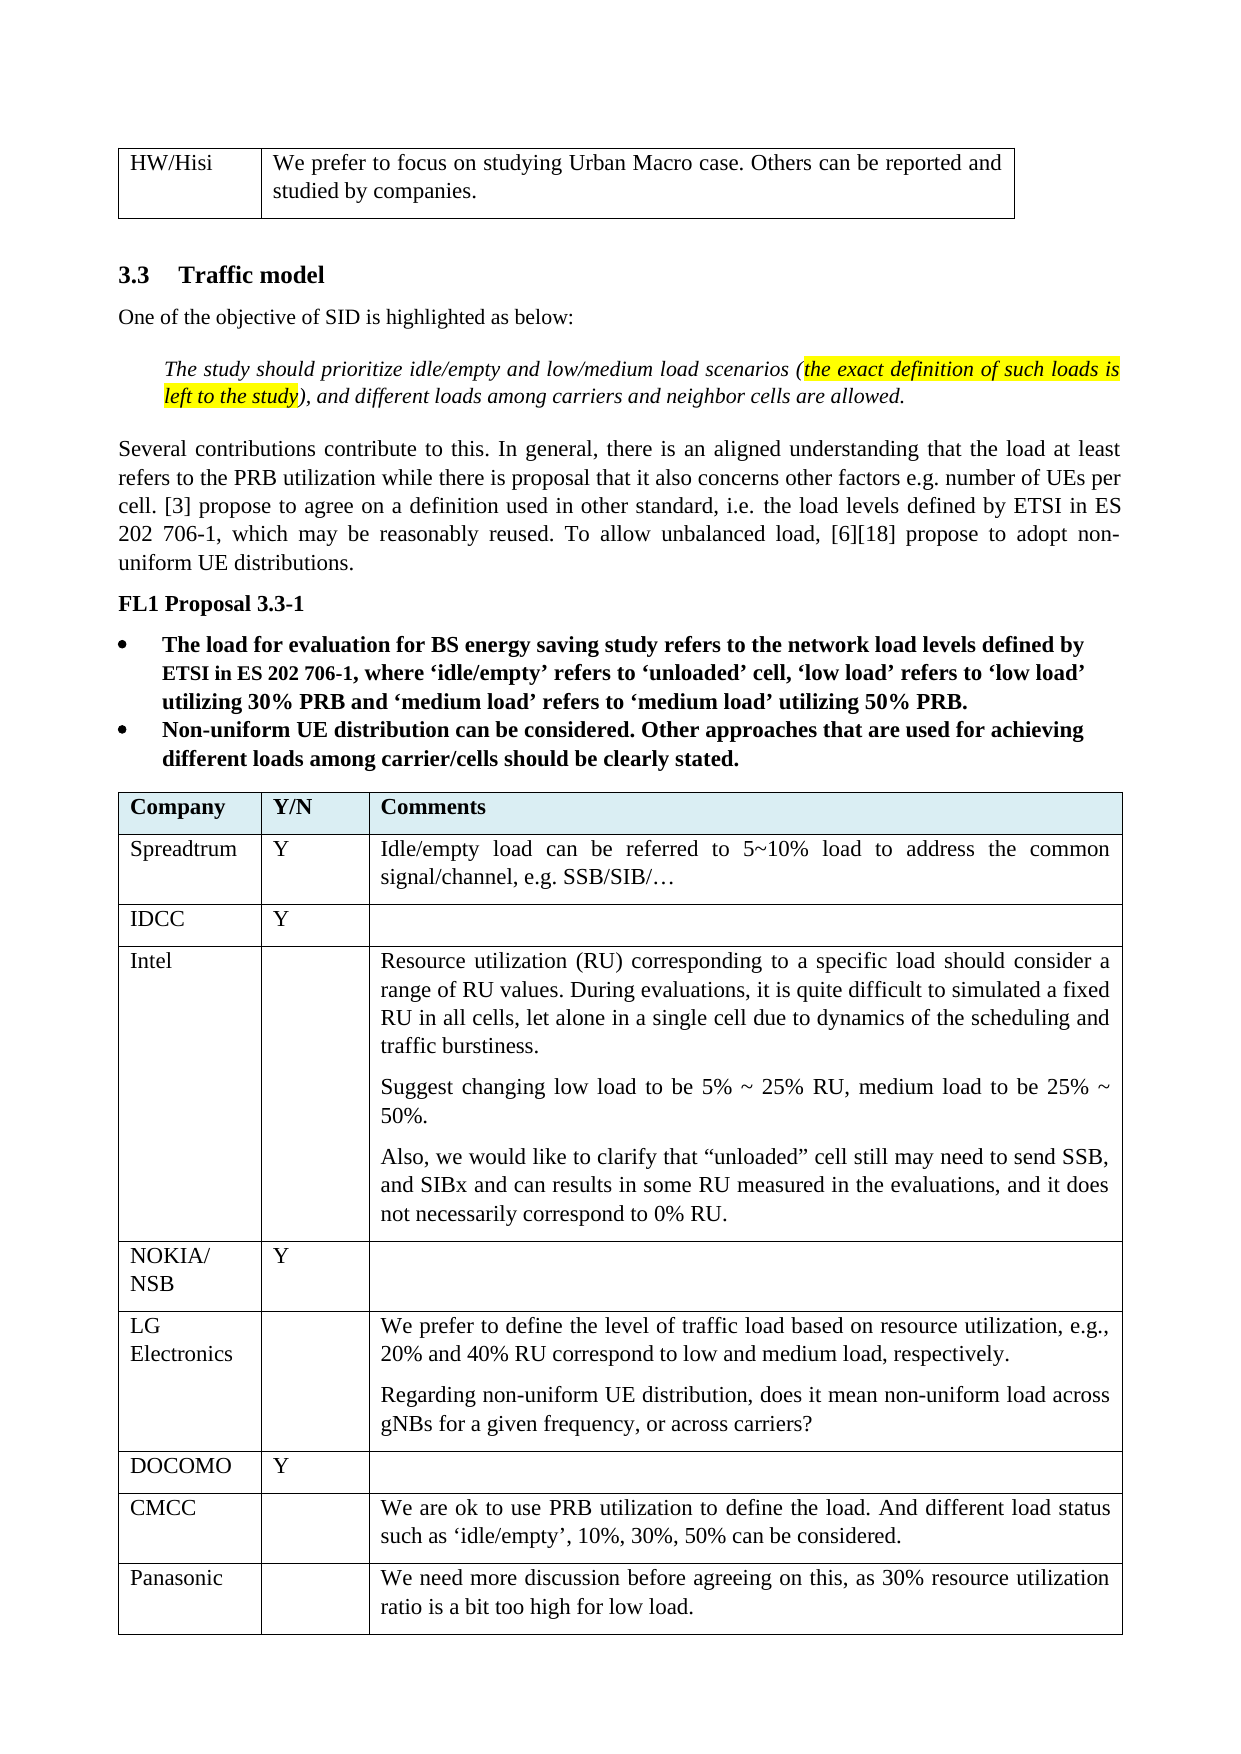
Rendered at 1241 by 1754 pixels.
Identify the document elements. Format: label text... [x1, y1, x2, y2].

table_cell We are ok to use PRB utilization to define the load. And different load status such as ‘idle/empty’, 10%, 30%, 50% can be considered. [370, 1494, 1122, 1563]
table_cell DOCOMO [119, 1452, 261, 1493]
list Non-uniform UE distribution can be considered. Other approaches that are used for achieving different loads among carrier/cells should be clearly stated. [118, 716, 1122, 771]
table_cell [262, 947, 369, 1241]
table_cell [370, 905, 1122, 946]
table_header Comments [370, 793, 1122, 834]
table_cell Spreadtrum [119, 835, 261, 904]
table_cell [262, 1494, 369, 1563]
list The load for evaluation for BS energy saving study refers to the network load levels defined by ETSI in ES 202 706-1, where ‘idle/empty’ refers to ‘unloaded’ cell, ‘low load’ refers to ‘low load’ utilizing 30% PRB and ‘medium load’ refers to ‘medium load’ utilizing 50% PRB. [118, 631, 1122, 714]
table_cell IDCC [119, 905, 261, 946]
table_cell We prefer to focus on studying Urban Macro case. Others can be reported and studied by companies. [262, 149, 1014, 218]
subtitle Traffic model [118, 260, 1122, 289]
table_cell [262, 1564, 369, 1634]
table_cell Idle/empty load can be referred to 5~10% load to address the common signal/channel, e.g. SSB/SIB/… [370, 835, 1122, 904]
table_cell HW/Hisi [119, 149, 261, 218]
table_cell We prefer to define the level of traffic load based on resource utilization, e.g., 20% and 40% RU correspond to low and medium load, respectively. Regarding non-uniform UE distribution, does it mean non-uniform load across gNBs for a given frequency, or across carriers? [370, 1312, 1122, 1451]
table_cell Resource utilization (RU) corresponding to a specific load should consider a range of RU values. During evaluations, it is quite difficult to simulated a fixed RU in all cells, let alone in a single cell due to dynamics of the scheduling and traffic burstiness. Suggest changing low load to be 5% ~ 25% RU, medium load to be 25% ~ 50%. Also, we would like to clarify that “unloaded” cell still may need to send SSB, and SIBx and can results in some RU measured in the evaluations, and it does not necessarily correspond to 0% RU. [370, 947, 1122, 1241]
table_cell Y [262, 1242, 369, 1311]
table_cell Y [262, 1452, 369, 1493]
table_header Company [119, 793, 261, 834]
table_cell [262, 1312, 369, 1451]
table_header Y/N [262, 793, 369, 834]
text FL1 Proposal 3.3-1 [118, 590, 1122, 616]
table_cell [370, 1242, 1122, 1311]
table_cell [370, 1452, 1122, 1493]
table_cell NOKIA/NSB [119, 1242, 261, 1311]
text Several contributions contribute to this. In general, there is an aligned understanding that the load at least refers to the PRB utilization while there is proposal that it also concerns other factors e.g. number of UEs per cell. [3] propose to agree on a definition used in other standard, i.e. the load levels defined by ETSI in ES 202 706-1, which may be reasonably reused. To allow unbalanced load, [6][18] propose to adopt non-uniform UE distributions. [118, 435, 1122, 575]
table_cell Panasonic [119, 1564, 261, 1634]
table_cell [370, 1564, 1122, 1634]
table_cell CMCC [119, 1494, 261, 1563]
table_cell Y [262, 835, 369, 904]
table_cell Intel [119, 947, 261, 1241]
text The study should prioritize idle/empty and low/medium load scenarios (the exact definition of such loads is left to the study), and different loads among carriers and neighbor cells are allowed. [164, 356, 1122, 408]
text One of the objective of SID is highlighted as below: [118, 304, 1122, 329]
table_cell Y [262, 905, 369, 946]
table_cell LG Electronics [119, 1312, 261, 1451]
